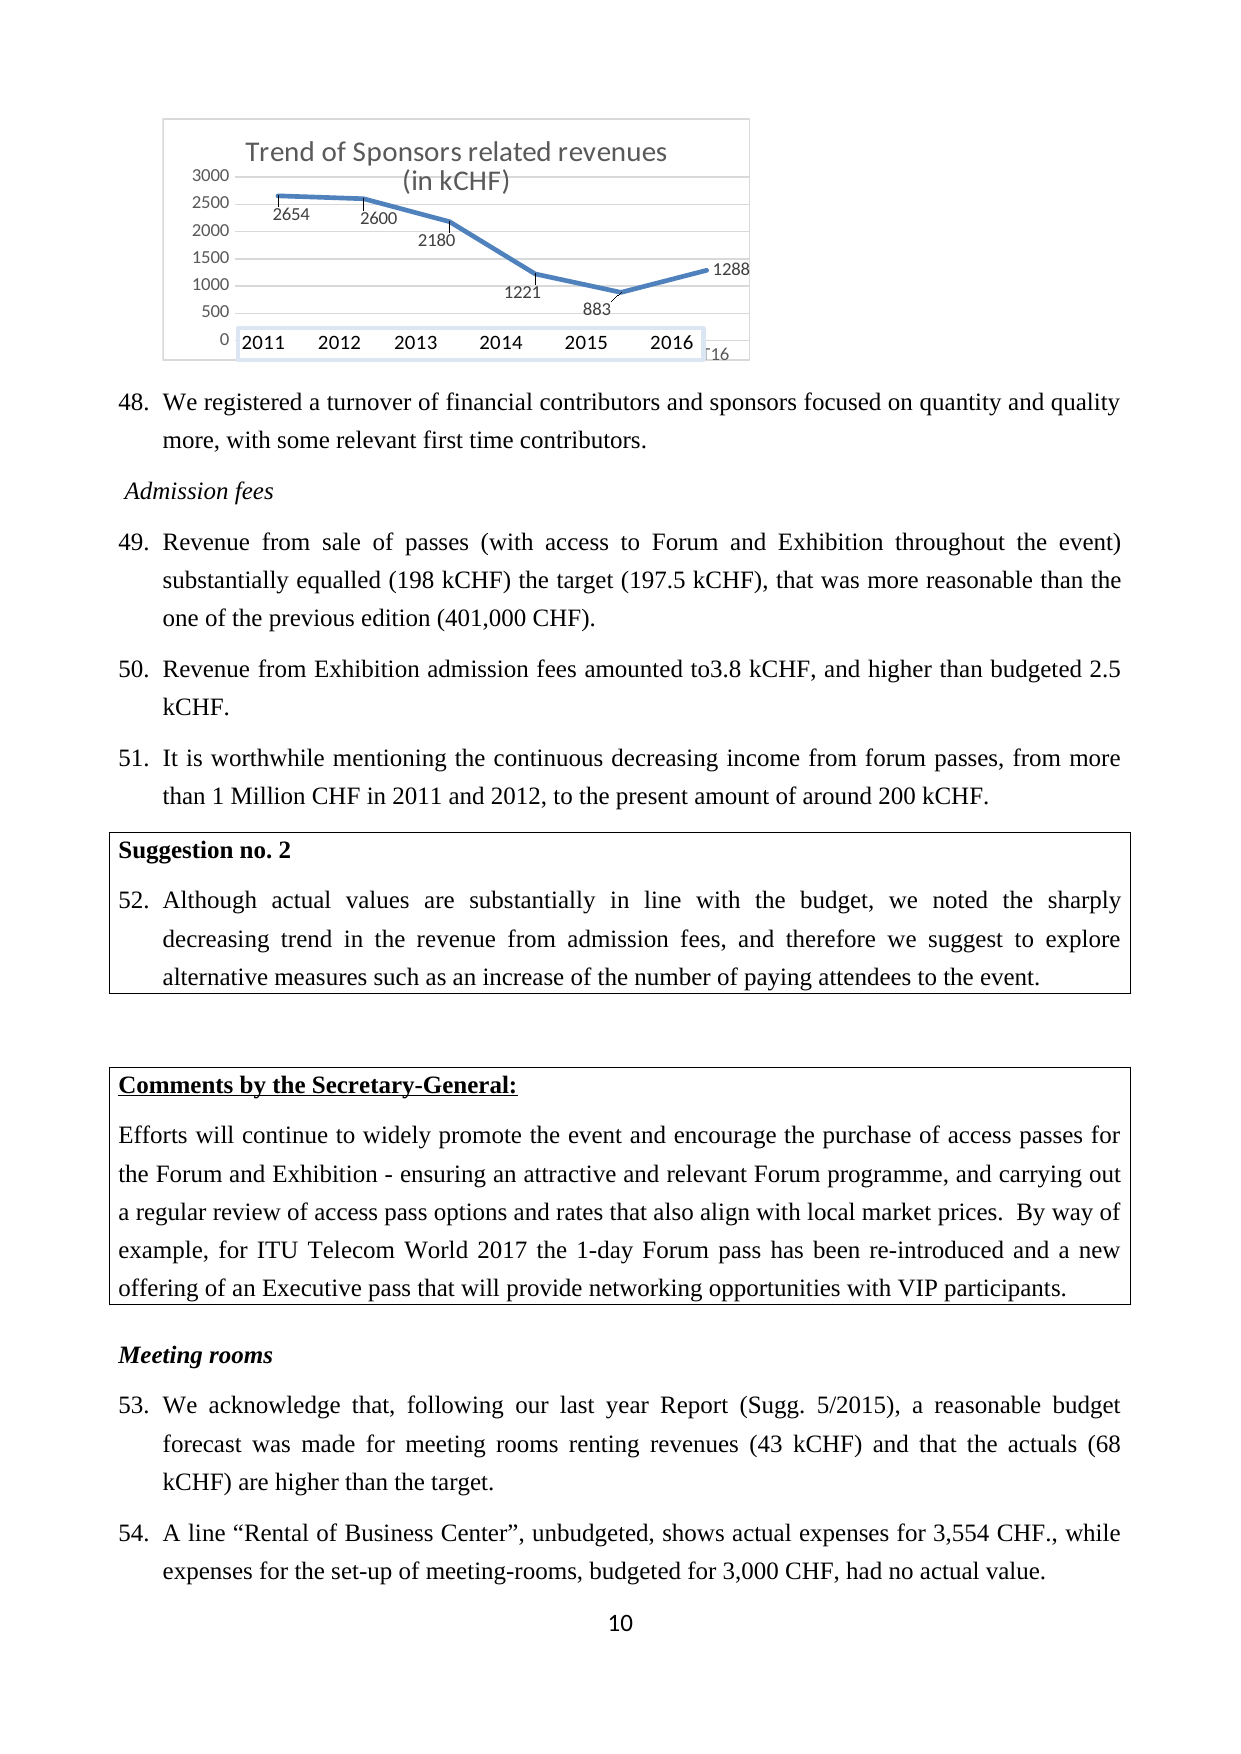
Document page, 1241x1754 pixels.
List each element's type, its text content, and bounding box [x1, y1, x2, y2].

list Admission fees [118, 476, 1122, 505]
text Efforts will continue to widely promote the event and encourage the purchase of access passes for the Forum and Exhibition - ensuring an attractive and relevant Forum programme, and carrying out a regular review of access pass options and rates that also align with local market prices. By way of example, for ITU Telecom World 2017 the 1-day Forum pass has been re-introduced and a new offering of an Executive pass that will provide networking opportunities with VIP participants. [110, 1117, 1130, 1304]
text Revenue from sale of passes (with access to Forum and Exhibition throughout the event) substantially equalled (198 kCHF) the target (197.5 kCHF), that was more reasonable than the one of the previous edition (401,000 CHF). [118, 527, 1122, 632]
text We registered a turnover of financial contributors and sponsors focused on quantity and quality more, with some relevant first time contributors. [118, 387, 1122, 454]
text Revenue from Exhibition admission fees amounted to3.8 kCHF, and higher than budgeted 2.5 kCHF. [118, 654, 1122, 721]
text We acknowledge that, following our last year Report (Sugg. 5/2015), a reasonable budget forecast was made for meeting rooms renting revenues (43 kCHF) and that the actuals (68 kCHF) are higher than the target. [118, 1391, 1122, 1496]
text Comments by the Secretary-General: [110, 1068, 1130, 1098]
subtitle Meeting rooms [118, 1340, 1122, 1368]
list Suggestion no. 2 [110, 833, 1130, 864]
text It is worthwhile mentioning the continuous decreasing income from forum passes, from more than 1 Million CHF in 2011 and 2012, to the present amount of around 200 kCHF. [118, 743, 1122, 810]
text A line “Rental of Business Center”, unbudgeted, shows actual expenses for 3,554 CHF., while expenses for the set-up of meeting-rooms, budgeted for 3,000 CHF, had no actual value. [118, 1518, 1122, 1585]
text Although actual values are substantially in line with the budget, we noted the sharply decreasing trend in the revenue from admission fees, and therefore we suggest to explore alternative measures such as an increase of the number of paying attendees to the event. [110, 882, 1130, 993]
